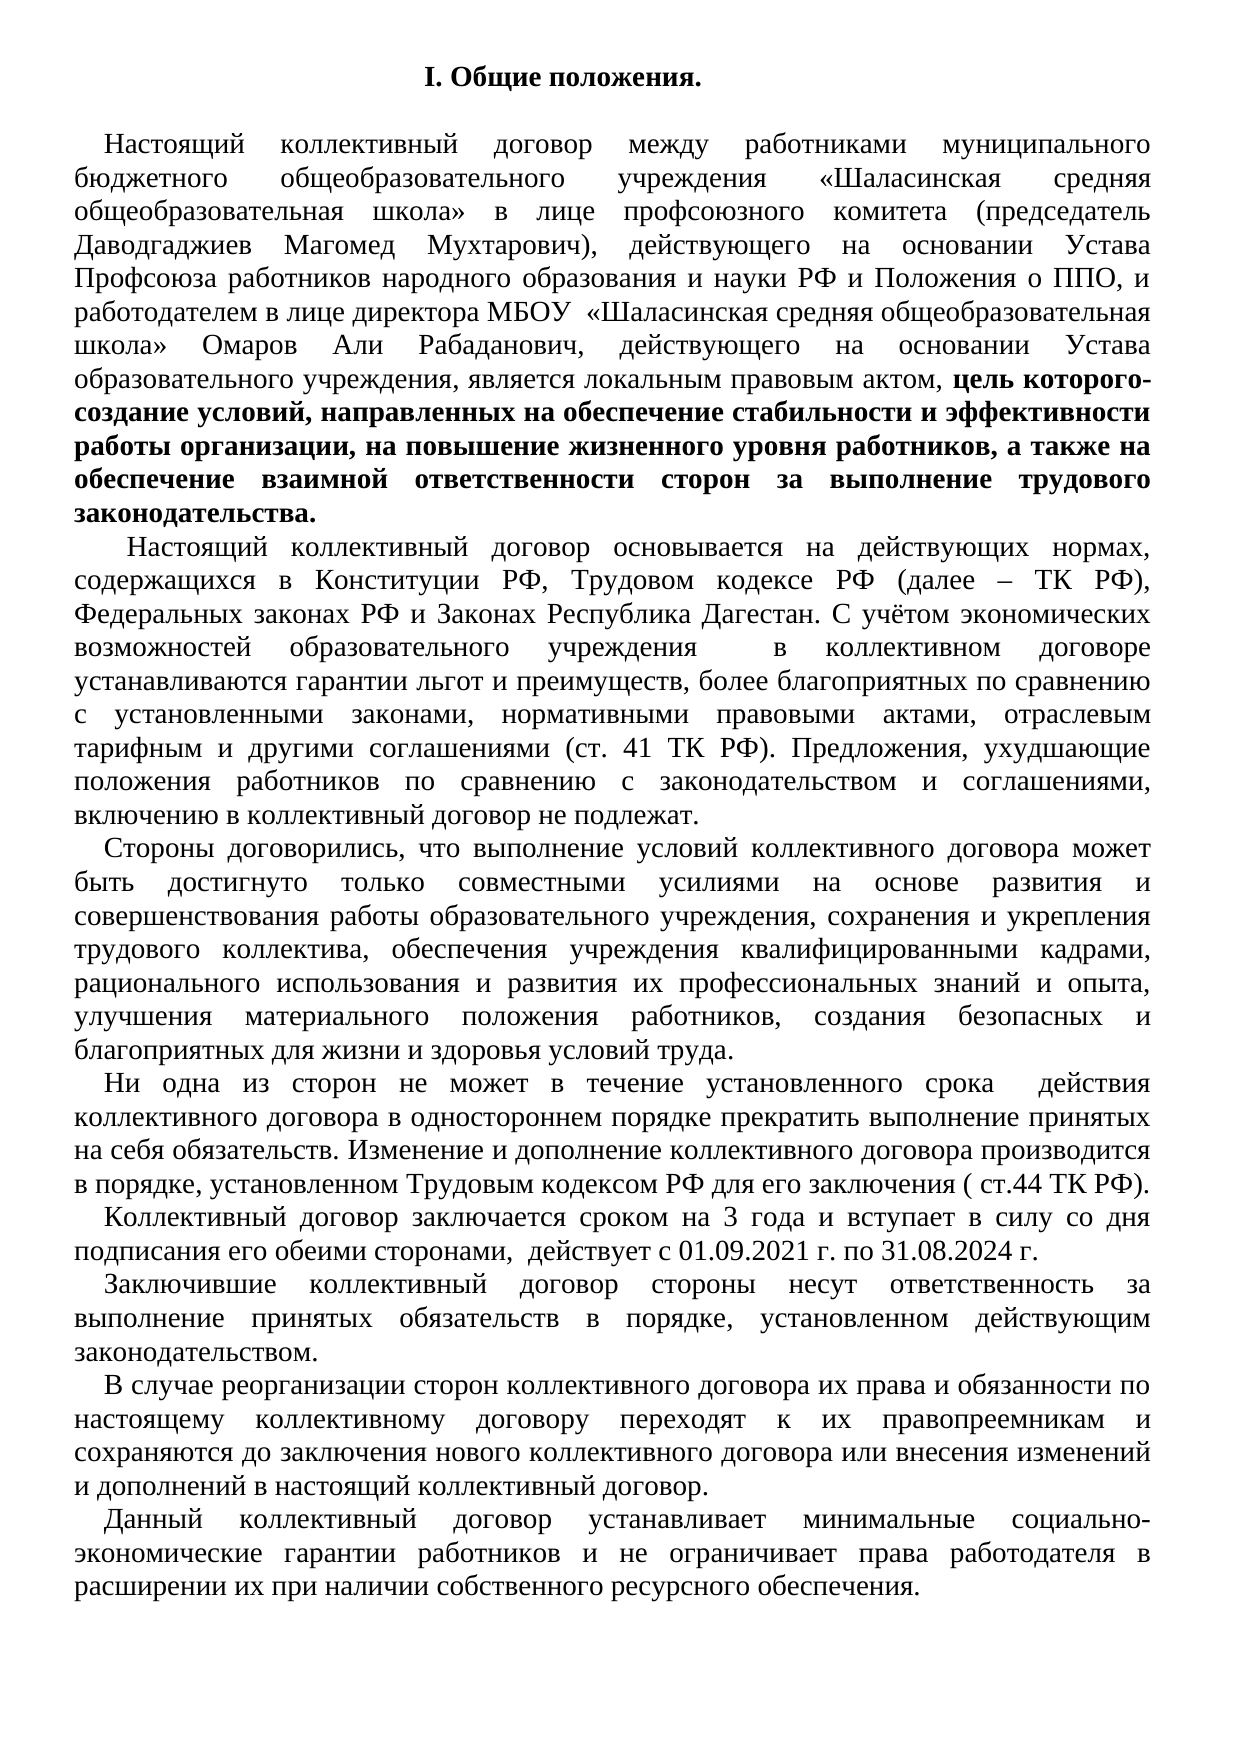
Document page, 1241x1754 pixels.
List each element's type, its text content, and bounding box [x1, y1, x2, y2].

text Настоящий коллективный договор основывается на действующих нормах, содержащихся в Конституции РФ, Трудовом кодексе РФ (далее – ТК РФ), Федеральных законах РФ и Законах Республика Дагестан. С учётом экономических возможностей образовательного учреждения в коллективном договоре устанавливаются гарантии льгот и преимуществ, более благоприятных по сравнению с установленными законами, нормативными правовыми актами, отраслевым тарифным и другими соглашениями (ст. 41 ТК РФ). Предложения, ухудшающие положения работников по сравнению с законодательством и соглашениями, включению в коллективный договор не подлежат. [74, 529, 1152, 831]
text Заключившие коллективный договор стороны несут ответственность за выполнение принятых обязательств в порядке, установленном действующим законодательством. [74, 1267, 1152, 1367]
text В случае реорганизации сторон коллективного договора их права и обязанности по настоящему коллективному договору переходят к их правопреемникам и сохраняются до заключения нового коллективного договора или внесения изменений и дополнений в настоящий коллективный договор. [74, 1367, 1152, 1501]
text Ни одна из сторон не может в течение установленного срока действия коллективного договора в одностороннем порядке прекратить выполнение принятых на себя обязательств. Изменение и дополнение коллективного договора производится в порядке, установленном Трудовым кодексом РФ для его заключения ( ст.44 ТК РФ). [74, 1065, 1152, 1199]
text I. Общие положения. [74, 59, 1152, 93]
text Стороны договорились, что выполнение условий коллективного договора может быть достигнуто только совместными усилиями на основе развития и совершенствования работы образовательного учреждения, сохранения и укрепления трудового коллектива, обеспечения учреждения квалифицированными кадрами, рационального использования и развития их профессиональных знаний и опыта, улучшения материального положения работников, создания безопасных и благоприятных для жизни и здоровья условий труда. [74, 831, 1152, 1065]
text Коллективный договор заключается сроком на 3 года и вступает в силу со дня подписания его обеими сторонами, действует с 01.09.2021 г. по 31.08.2024 г. [74, 1199, 1152, 1267]
text Данный коллективный договор устанавливает минимальные социально- экономические гарантии работников и не ограничивает права работодателя в расширении их при наличии собственного ресурсного обеспечения. [74, 1501, 1152, 1602]
text Настоящий коллективный договор между работниками муниципального бюджетного общеобразовательного учреждения «Шаласинская средняя общеобразовательная школа» в лице профсоюзного комитета (председатель Даводгаджиев Магомед Мухтарович), действующего на основании Устава Профсоюза работников народного образования и науки РФ и Положения о ППО, и работодателем в лице директора МБОУ «Шаласинская средняя общеобразовательная школа» Омаров Али Рабаданович, действующего на основании Устава образовательного учреждения, является локальным правовым актом, цель которого- создание условий, направленных на обеспечение стабильности и эффективности работы организации, на повышение жизненного уровня работников, а также на обеспечение взаимной ответственности сторон за выполнение трудового законодательства. [74, 126, 1152, 529]
